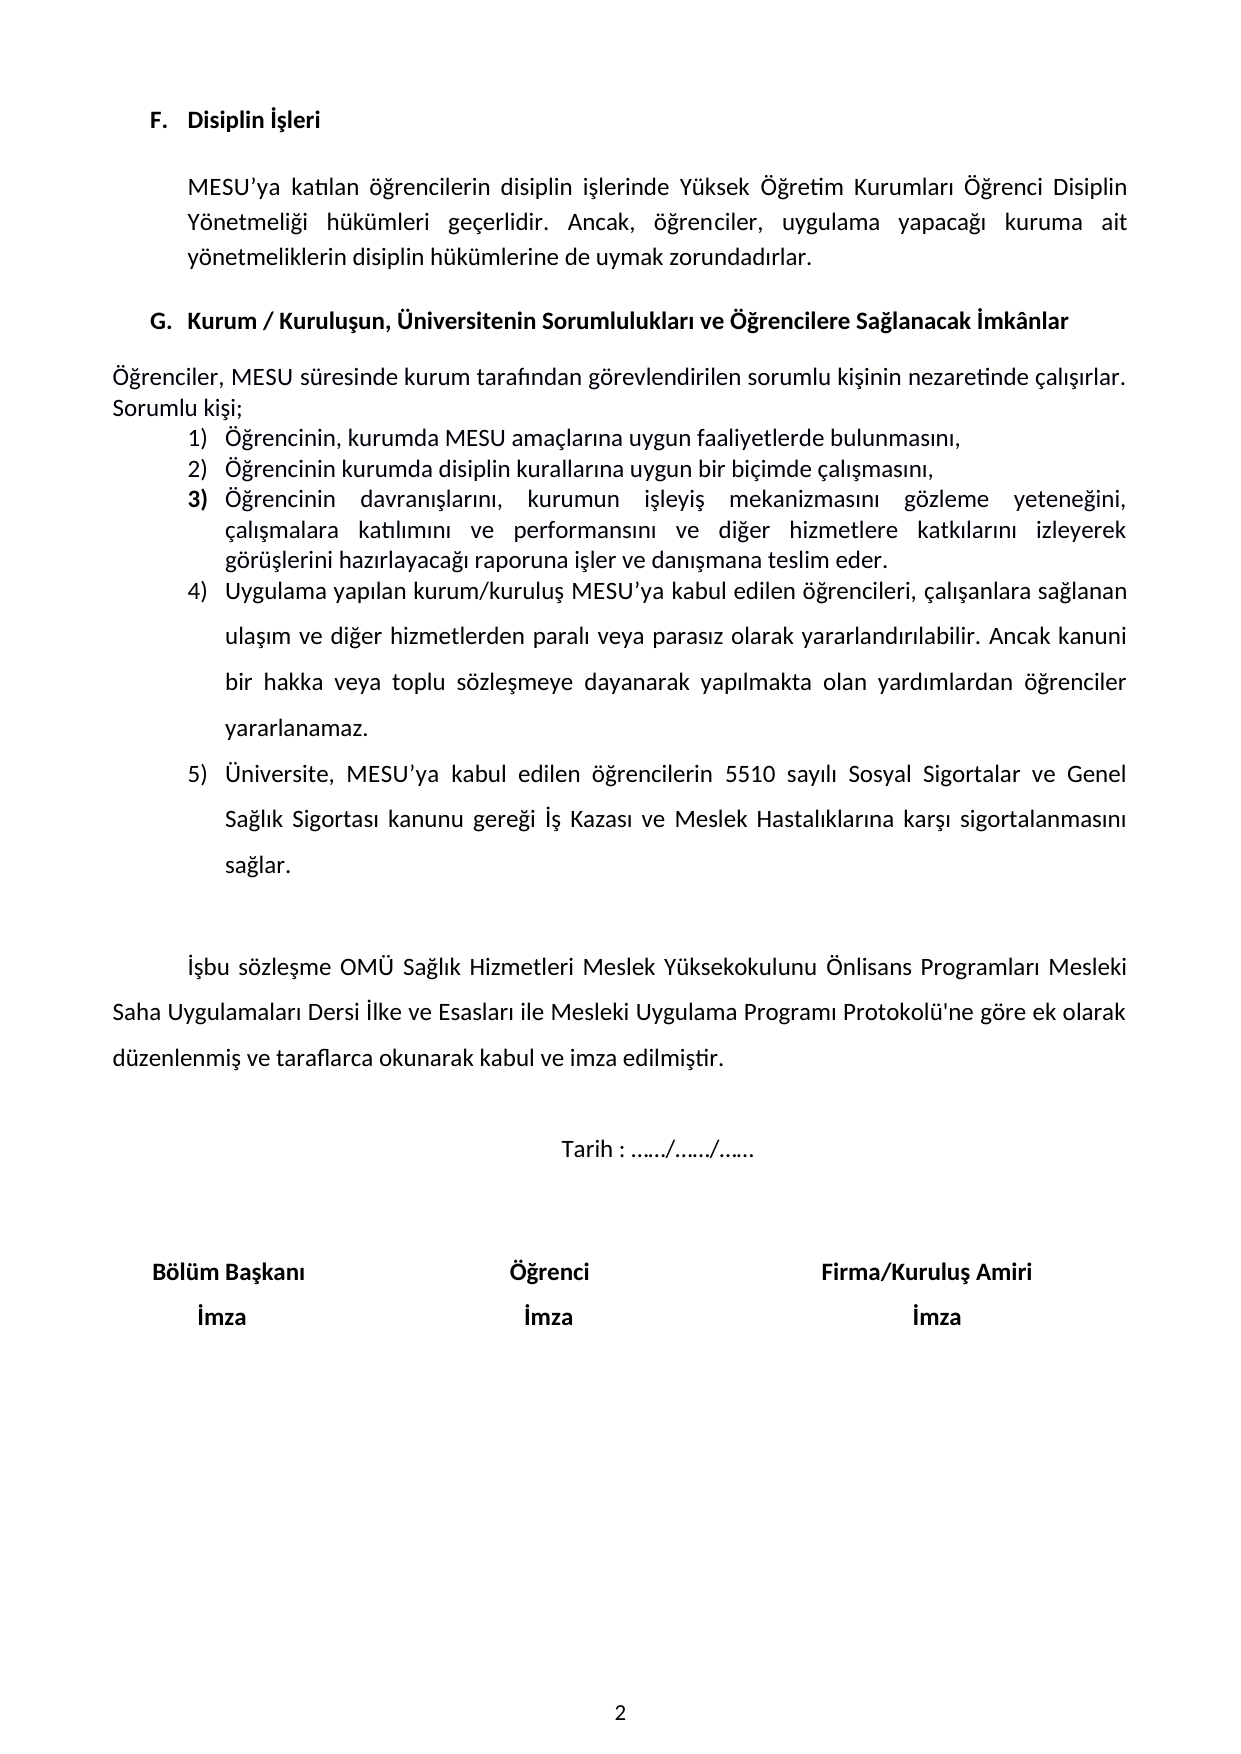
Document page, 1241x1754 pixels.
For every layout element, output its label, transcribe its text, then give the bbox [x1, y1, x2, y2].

list Öğrencinin, kurumda MESU amaçlarına uygun faaliyetlerde bulunmasını, [187, 422, 1128, 453]
list Disiplin İşleri [150, 104, 1128, 135]
list Öğrencinin davranışlarını, kurumun işleyiş mekanizmasını gözleme yeteneğini, çalışmalara katılımını ve performansını ve diğer hizmetlere katkılarını izleyerek görüşlerini hazırlayacağı raporuna işler ve danışmana teslim eder. [187, 483, 1128, 575]
text İşbu sözleşme OMÜ Sağlık Hizmetleri Meslek Yüksekokulunu Önlisans Programları Mesleki Saha Uygulamaları Dersi İlke ve Esasları ile Mesleki Uygulama Programı Protokolü'ne göre ek olarak düzenlenmiş ve taraflarca okunarak kabul ve imza edilmiştir. [112, 951, 1128, 1073]
text Tarih : ……/……/…… [187, 1134, 1128, 1164]
text Öğrenciler, MESU süresinde kurum tarafından görevlendirilen sorumlu kişinin nezaretinde çalışırlar. Sorumlu kişi; [112, 361, 1128, 422]
list Öğrencinin kurumda disiplin kurallarına uygun bir biçimde çalışmasını, [187, 453, 1128, 483]
list Kurum / Kuruluşun, Üniversitenin Sorumlulukları ve Öğrencilere Sağlanacak İmkânlar [150, 305, 1128, 336]
text İmza İmza İmza [112, 1301, 1128, 1332]
list MESU’ya katılan öğrencilerin disiplin işlerinde Yüksek Öğretim Kurumları Öğrenci Disiplin Yönetmeliği hükümleri geçerlidir. Ancak, öğrenciler, uygulama yapacağı kuruma ait yönetmeliklerin disiplin hükümlerine de uymak zorundadırlar. [187, 172, 1128, 272]
text Bölüm Başkanı Öğrenci Firma/Kuruluş Amiri [112, 1256, 1128, 1286]
list Uygulama yapılan kurum/kuruluş MESU’ya kabul edilen öğrencileri, çalışanlara sağlanan ulaşım ve diğer hizmetlerden paralı veya parasız olarak yararlandırılabilir. Ancak kanuni bir hakka veya toplu sözleşmeye dayanarak yapılmakta olan yardımlardan öğrenciler yararlanamaz. [187, 575, 1128, 742]
list Üniversite, MESU’ya kabul edilen öğrencilerin 5510 sayılı Sosyal Sigortalar ve Genel Sağlık Sigortası kanunu gereği İş Kazası ve Meslek Hastalıklarına karşı sigortalanmasını sağlar. [187, 758, 1128, 880]
